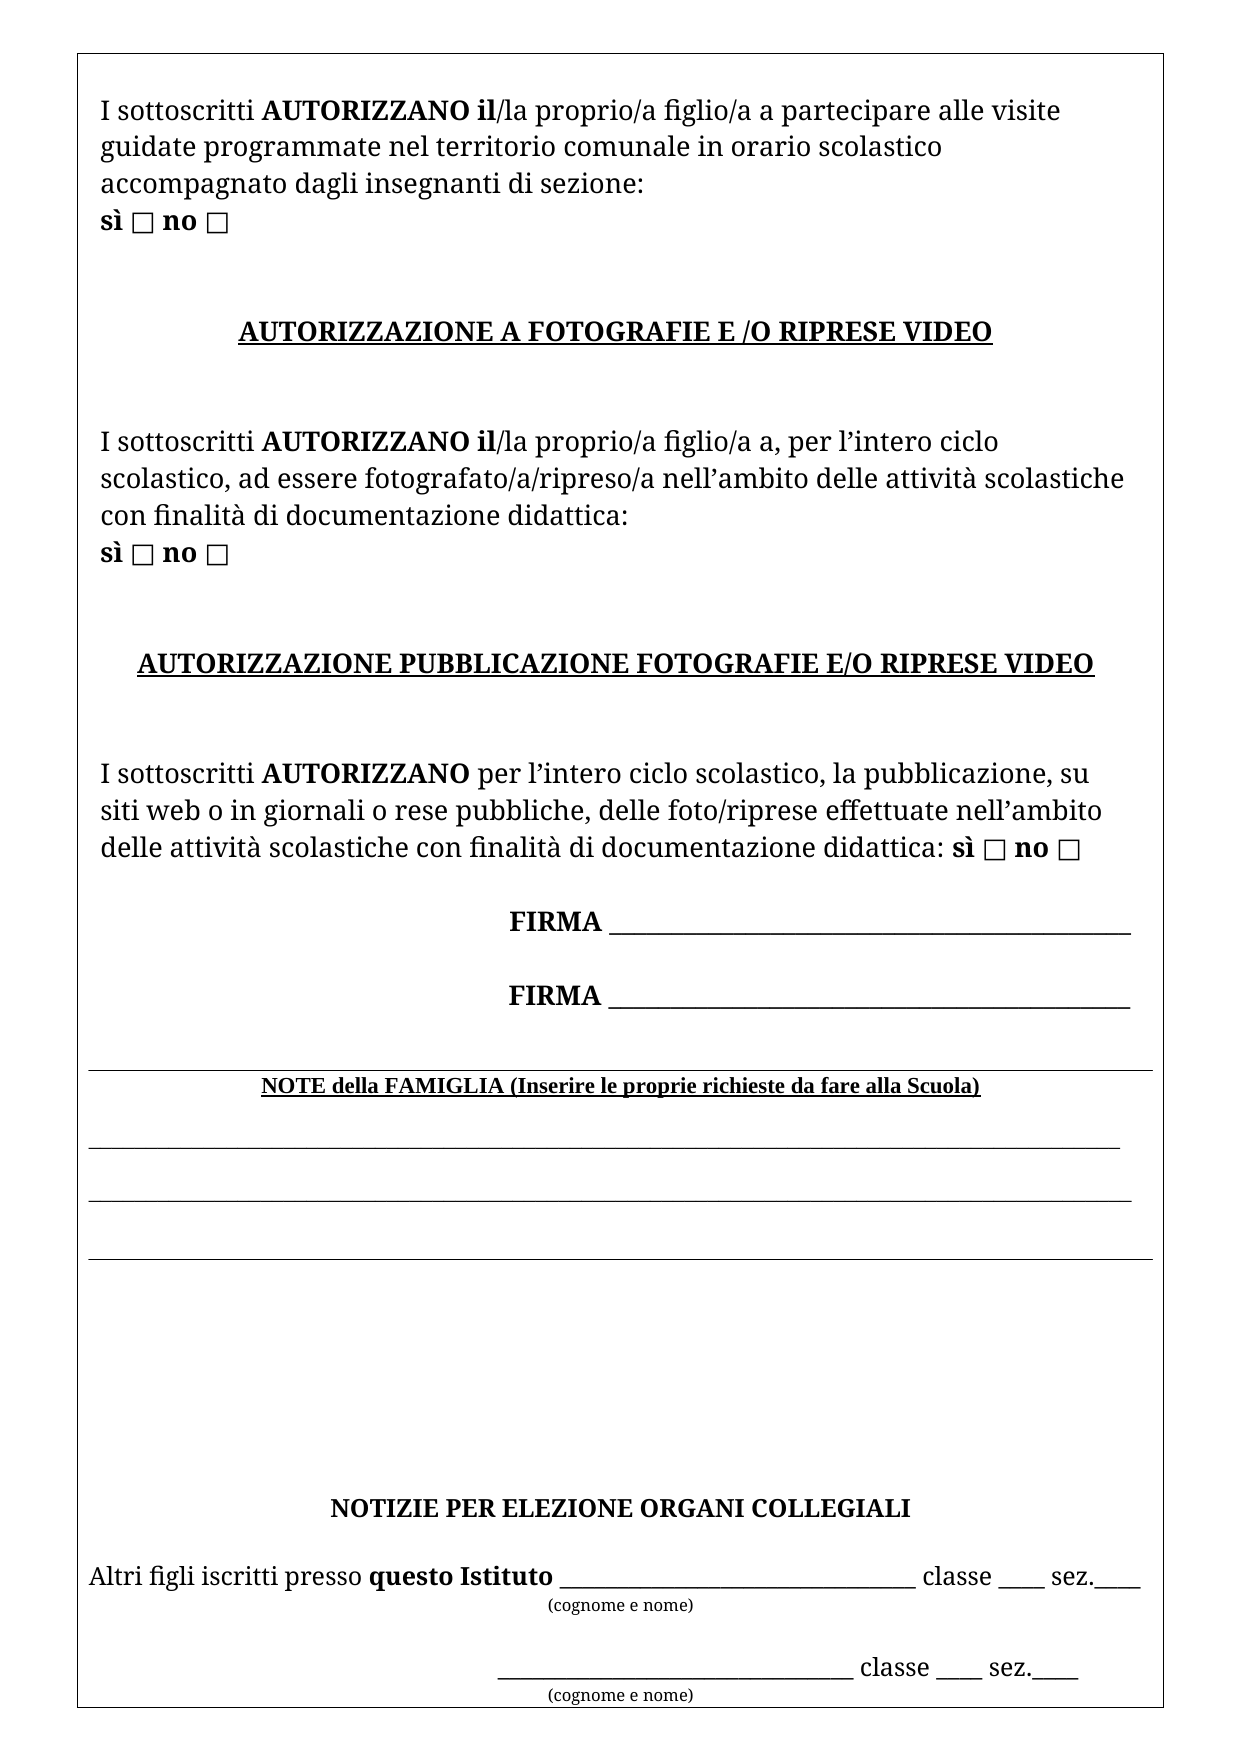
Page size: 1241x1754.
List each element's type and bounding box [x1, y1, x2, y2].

table_header [78, 54, 1163, 1707]
